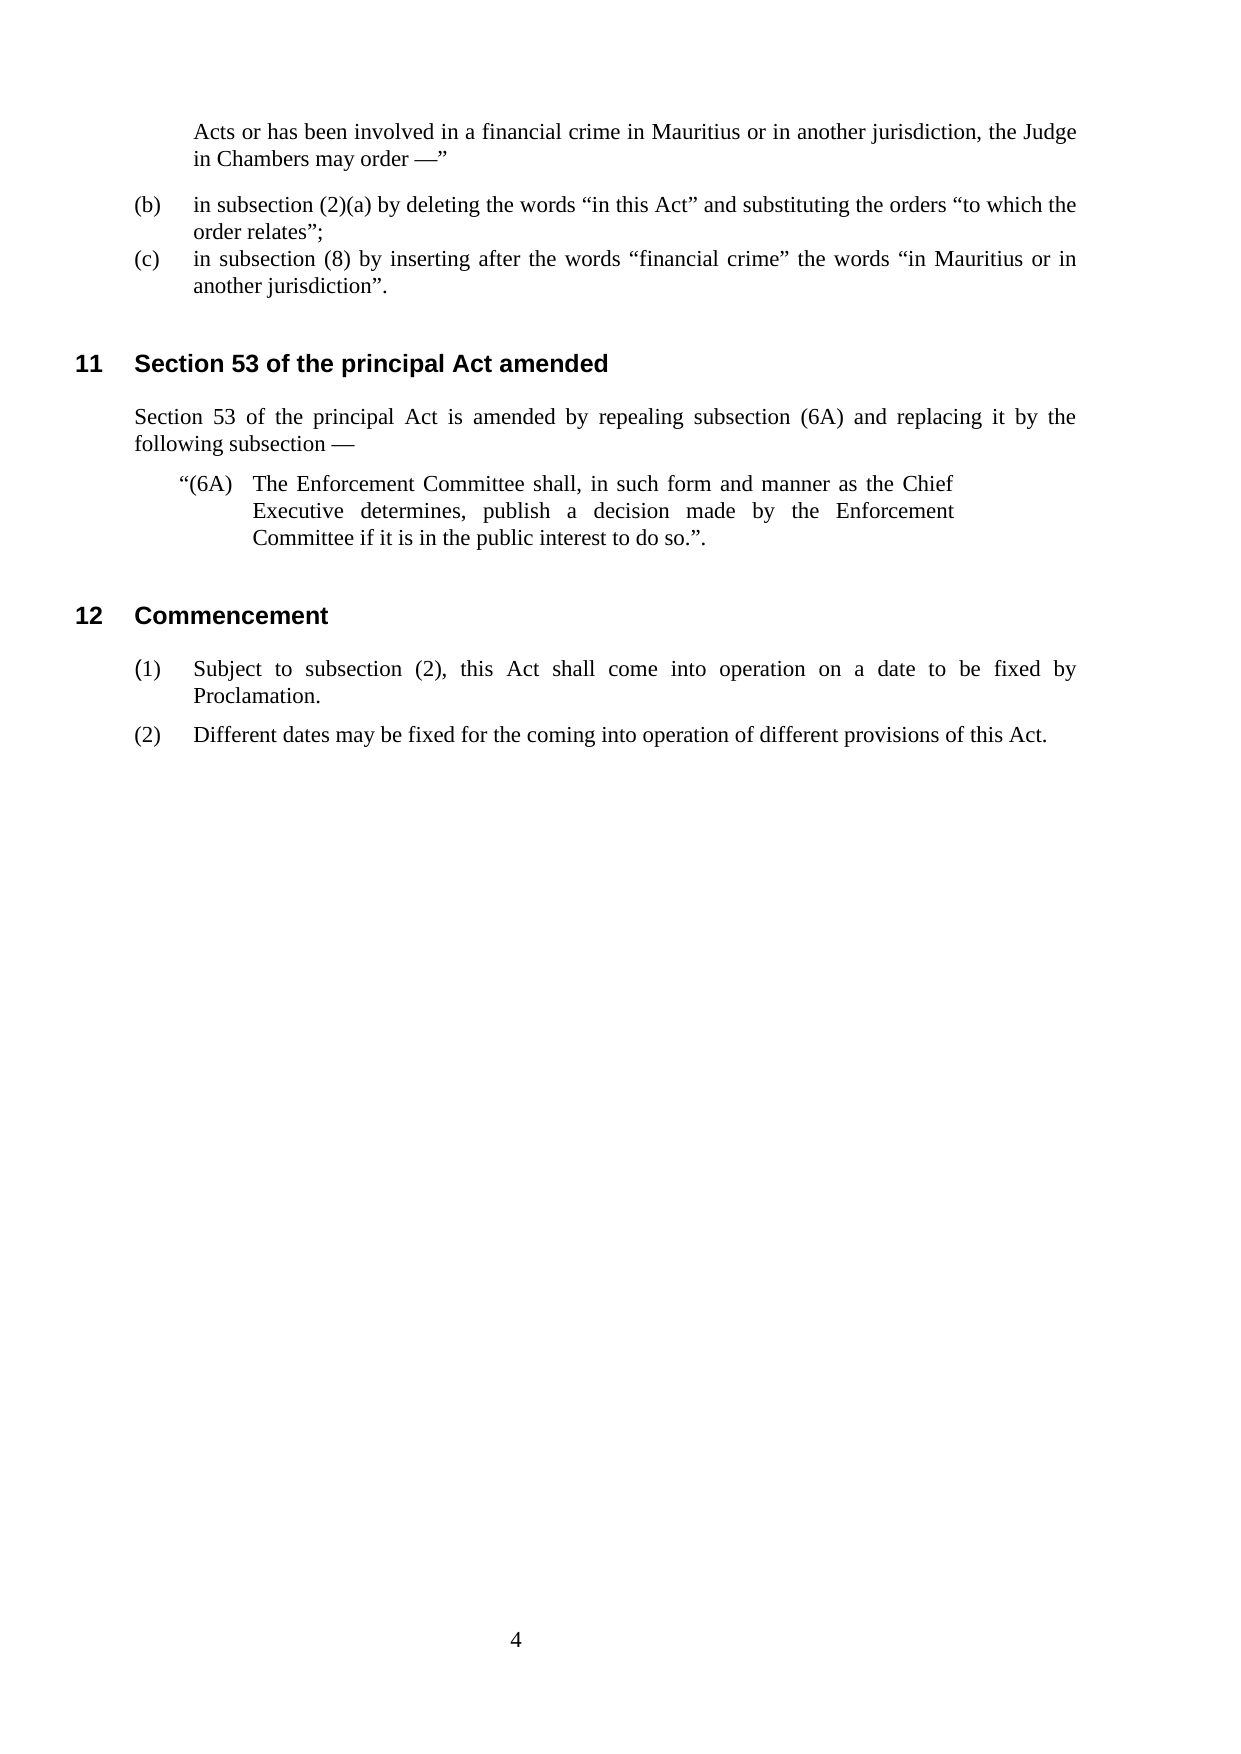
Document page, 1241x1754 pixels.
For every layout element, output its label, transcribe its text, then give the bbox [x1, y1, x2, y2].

list in subsection (8) by inserting after the words “financial crime” the words “in Mauritius or in another jurisdiction”. [134, 245, 1078, 298]
text (1) Subject to subsection (2), this Act shall come into operation on a date to be fixed by Proclamation. [134, 654, 1078, 708]
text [193, 118, 1078, 172]
text (2) Different dates may be fixed for the coming into operation of different provisions of this Act. [134, 721, 1078, 748]
text 12 Commencement [75, 601, 1078, 629]
text 11 Section 53 of the principal Act amended [75, 349, 1078, 378]
text Section 53 of the principal Act is amended by repealing subsection (6A) and replacing it by the following subsection — [134, 403, 1078, 456]
text “(6A) The Enforcement Committee shall, in such form and manner as the Chief Executive determines, publish a decision made by the Enforcement Committee if it is in the public interest to do so.”. [179, 469, 955, 550]
list in subsection (2)(a) by deleting the words “in this Act” and substituting the orders “to which the order relates”; [134, 191, 1078, 244]
